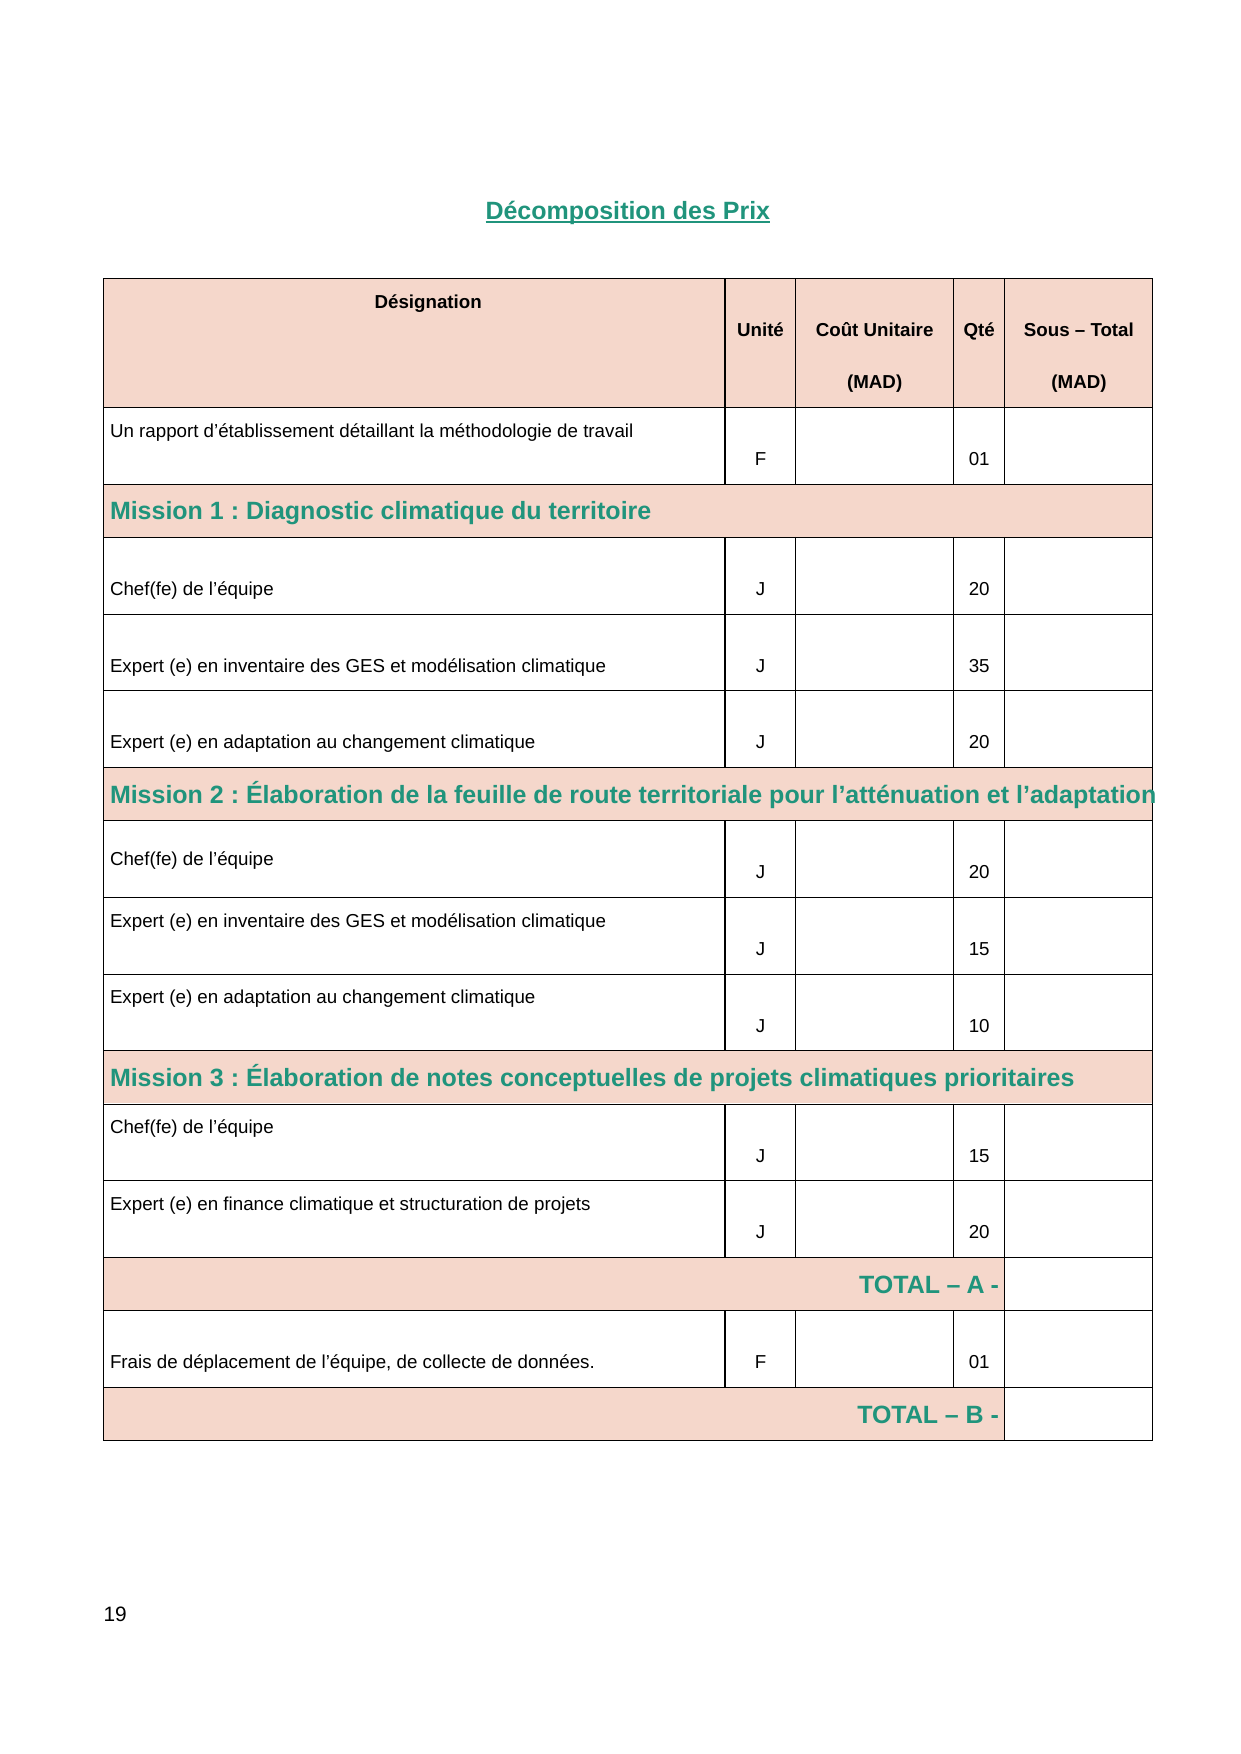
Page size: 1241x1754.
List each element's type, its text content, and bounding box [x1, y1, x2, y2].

table_cell [796, 1311, 953, 1387]
table_cell Expert (e) en finance climatique et structuration de projets [104, 1181, 724, 1257]
table_cell Mission 2 : Élaboration de la feuille de route territoriale pour l’atténuation et l’adaptation [104, 768, 1152, 820]
table_cell 01 [954, 1311, 1004, 1387]
table_cell [1005, 615, 1152, 690]
table_header Sous – Total (MAD) [1005, 279, 1152, 407]
table_cell J [726, 975, 795, 1050]
table_cell [1005, 1181, 1152, 1257]
table_cell Expert (e) en adaptation au changement climatique [104, 691, 724, 767]
table_cell [1005, 821, 1152, 897]
table_cell [1005, 1388, 1152, 1440]
table_cell [1005, 975, 1152, 1050]
table_cell [796, 615, 953, 690]
table_cell Chef(fe) de l’équipe [104, 1105, 724, 1180]
table_cell J [726, 1105, 795, 1180]
table_cell Un rapport d’établissement détaillant la méthodologie de travail [104, 408, 724, 483]
table_cell Chef(fe) de l’équipe [104, 821, 724, 897]
table_cell [796, 538, 953, 613]
table_header Coût Unitaire (MAD) [796, 279, 953, 407]
table_cell [796, 691, 953, 767]
table_cell 20 [954, 821, 1004, 897]
table_cell 35 [954, 615, 1004, 690]
table_cell [796, 408, 953, 483]
table_cell F [726, 408, 795, 483]
table_cell 20 [954, 538, 1004, 613]
table_cell J [726, 691, 795, 767]
table_cell J [726, 1181, 795, 1257]
table_cell [796, 1181, 953, 1257]
table_cell Expert (e) en inventaire des GES et modélisation climatique [104, 615, 724, 690]
table_cell [1005, 538, 1152, 613]
table_cell TOTAL – A - [104, 1258, 1004, 1310]
table_cell 20 [954, 1181, 1004, 1257]
table_cell J [726, 821, 795, 897]
table_cell TOTAL – B - [104, 1388, 1004, 1440]
table_cell J [726, 898, 795, 973]
table_cell Expert (e) en adaptation au changement climatique [104, 975, 724, 1050]
text Décomposition des Prix [103, 195, 1152, 226]
table_cell Mission 3 : Élaboration de notes conceptuelles de projets climatiques prioritaires [104, 1051, 1152, 1103]
table_cell [1005, 408, 1152, 483]
table_cell 15 [954, 898, 1004, 973]
table_header Unité [726, 279, 795, 407]
table_cell J [726, 538, 795, 613]
table_cell [1005, 1258, 1152, 1310]
table_cell [796, 821, 953, 897]
table_cell 20 [954, 691, 1004, 767]
table_cell [1005, 1311, 1152, 1387]
table_cell F [726, 1311, 795, 1387]
table_cell Expert (e) en inventaire des GES et modélisation climatique [104, 898, 724, 973]
table_cell 15 [954, 1105, 1004, 1180]
table_cell J [726, 615, 795, 690]
table_header Qté [954, 279, 1004, 407]
table_cell 01 [954, 408, 1004, 483]
table_cell [796, 1105, 953, 1180]
table_cell [796, 898, 953, 973]
table_cell [1005, 1105, 1152, 1180]
table_cell Chef(fe) de l’équipe [104, 538, 724, 613]
table_cell [796, 975, 953, 1050]
table_cell Frais de déplacement de l’équipe, de collecte de données. [104, 1311, 724, 1387]
table_header Désignation [104, 279, 724, 407]
table_cell [1005, 898, 1152, 973]
table_cell [1005, 691, 1152, 767]
table_cell 10 [954, 975, 1004, 1050]
table_cell Mission 1 : Diagnostic climatique du territoire [104, 485, 1152, 537]
